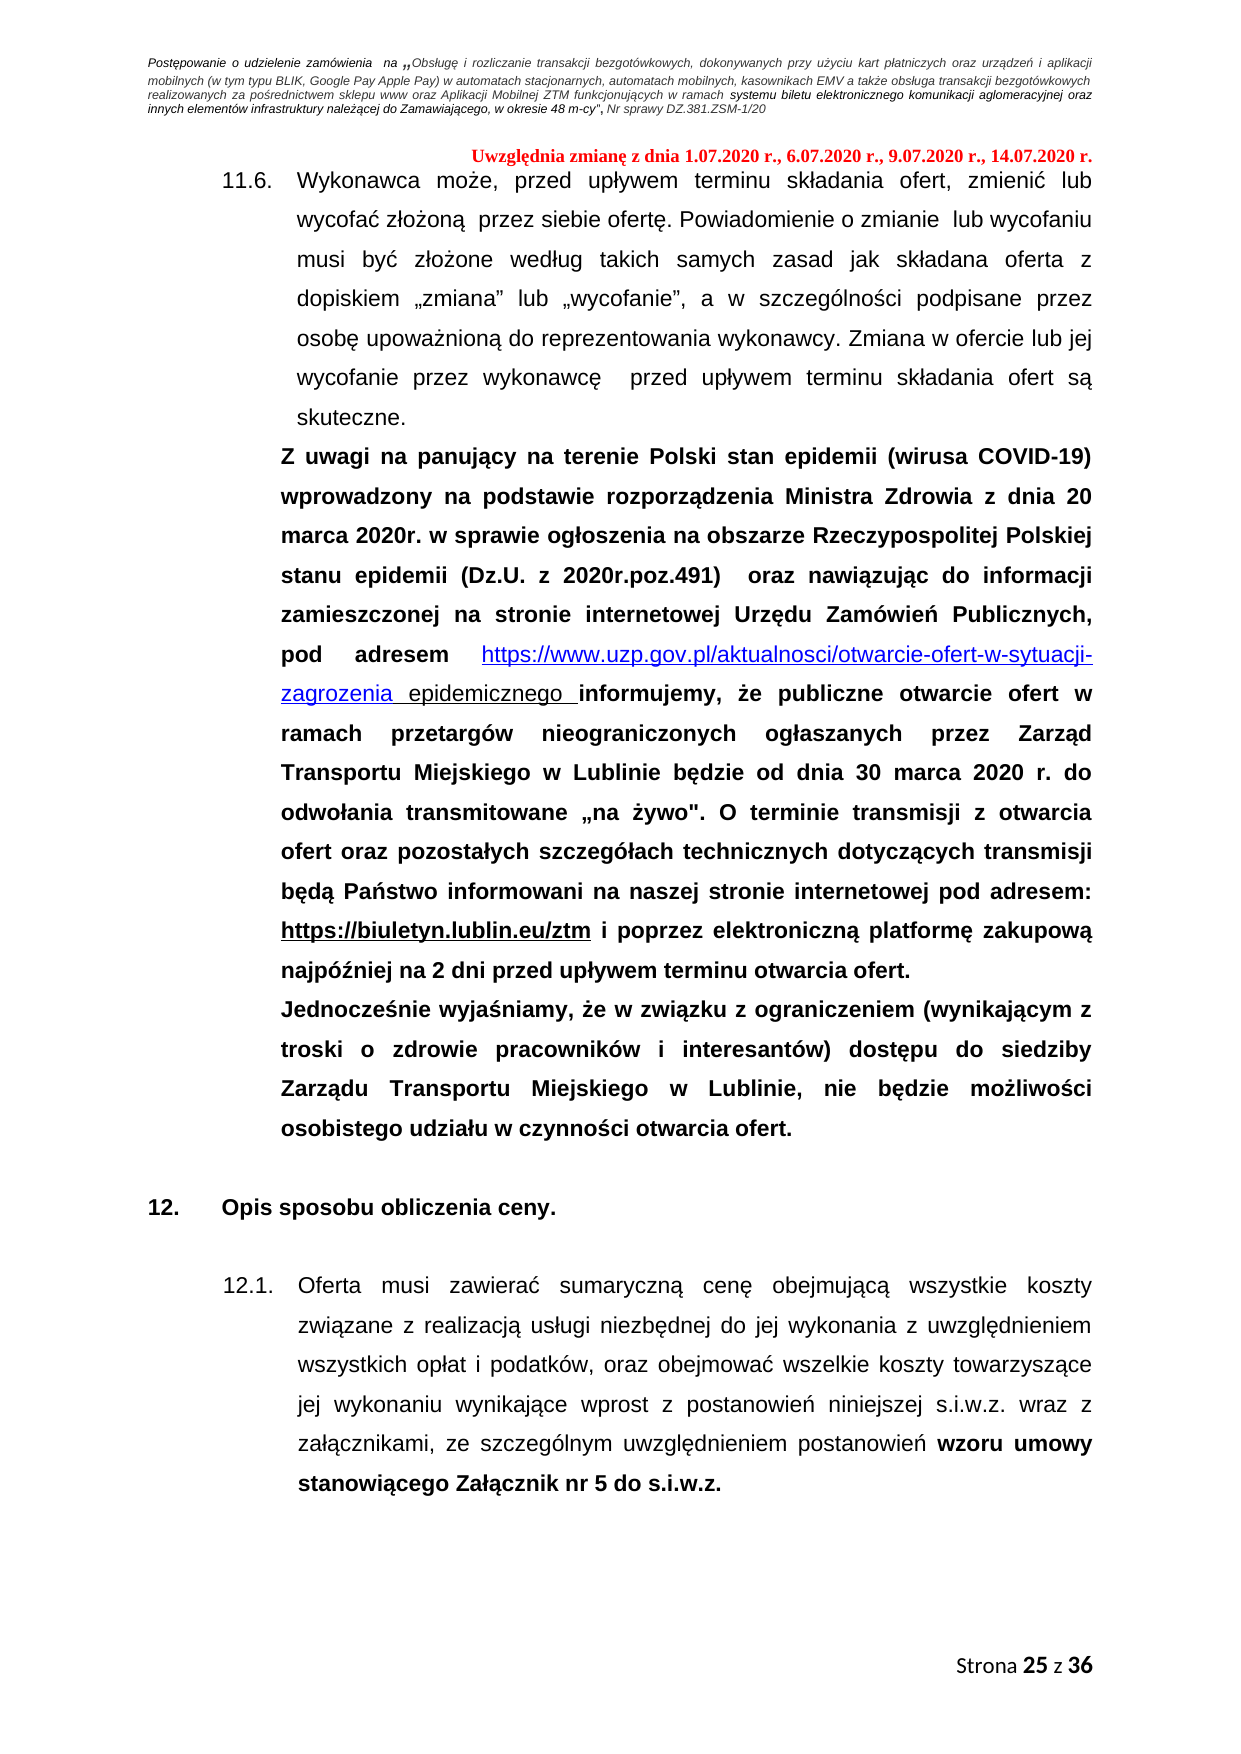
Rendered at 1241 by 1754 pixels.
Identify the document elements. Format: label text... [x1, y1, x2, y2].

text Jednocześnie wyjaśniamy, że w związku z ograniczeniem (wynikającym z troski o zdrowie pracowników i interesantów) dostępu do siedziby Zarządu Transportu Miejskiego w Lublinie, nie będzie możliwości osobistego udziału w czynności otwarcia ofert. [281, 996, 1093, 1141]
list Wykonawca może, przed upływem terminu składania ofert, zmienić lub wycofać złożoną przez siebie ofertę. Powiadomienie o zmianie lub wycofaniu musi być złożone według takich samych zasad jak składana oferta z dopiskiem „zmiana” lub „wycofanie”, a w szczególności podpisane przez osobę upoważnioną do reprezentowania wykonawcy. Zmiana w ofercie lub jej wycofanie przez wykonawcę przed upływem terminu składania ofert są skuteczne. [222, 167, 1093, 430]
text Z uwagi na panujący na terenie Polski stan epidemii (wirusa COVID-19) wprowadzony na podstawie rozporządzenia Ministra Zdrowia z dnia 20 marca 2020r. w sprawie ogłoszenia na obszarze Rzeczypospolitej Polskiej stanu epidemii (Dz.U. z 2020r.poz.491) oraz nawiązując do informacji zamieszczonej na stronie internetowej Urzędu Zamówień Publicznych, pod adresem https://www.uzp.gov.pl/aktualnosci/otwarcie-ofert-w-sytuacji-zagrozenia epidemicznego informujemy, że publiczne otwarcie ofert w ramach przetargów nieograniczonych ogłaszanych przez Zarząd Transportu Miejskiego w Lublinie będzie od dnia 30 marca 2020 r. do odwołania transmitowane „na żywo". O terminie transmisji z otwarcia ofert oraz pozostałych szczegółach technicznych dotyczących transmisji będą Państwo informowani na naszej stronie internetowej pod adresem: https://biuletyn.lublin.eu/ztm i poprzez elektroniczną platformę zakupową najpóźniej na 2 dni przed upływem terminu otwarcia ofert. [281, 443, 1093, 983]
list Oferta musi zawierać sumaryczną cenę obejmującą wszystkie koszty związane z realizacją usługi niezbędnej do jej wykonania z uwzględnieniem wszystkich opłat i podatków, oraz obejmować wszelkie koszty towarzyszące jej wykonaniu wynikające wprost z postanowień niniejszej s.i.w.z. wraz z załącznikami, ze szczególnym uwzględnieniem postanowień wzoru umowy stanowiącego Załącznik nr 5 do s.i.w.z. [223, 1272, 1093, 1496]
list Opis sposobu obliczenia ceny. [148, 1193, 1093, 1220]
